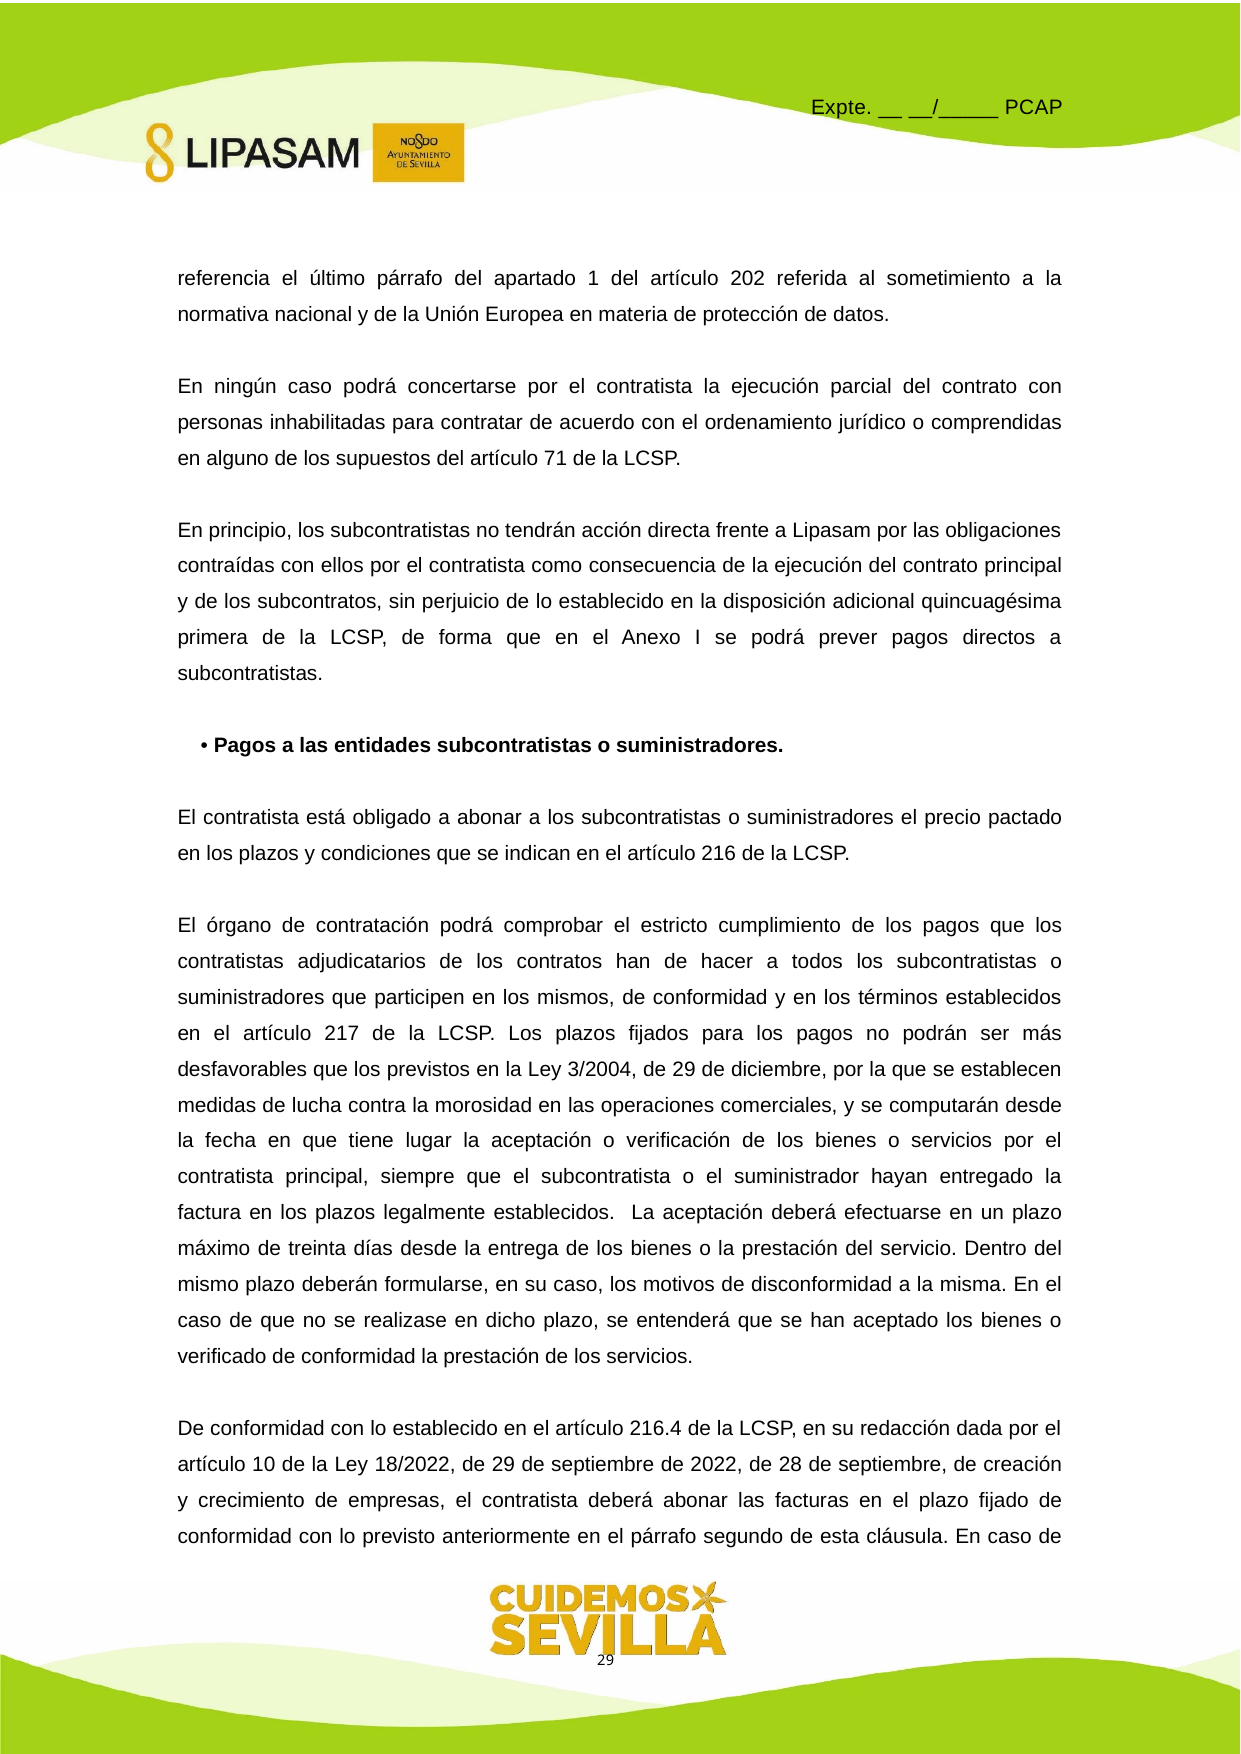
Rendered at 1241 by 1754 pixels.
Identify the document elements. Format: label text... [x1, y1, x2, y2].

text El contratista está obligado a abonar a los subcontratistas o suministradores el precio pactado en los plazos y condiciones que se indican en el artículo 216 de la LCSP. [177, 805, 1063, 865]
text En principio, los subcontratistas no tendrán acción directa frente a Lipasam por las obligaciones contraídas con ellos por el contratista como consecuencia de la ejecución del contrato principal y de los subcontratos, sin perjuicio de lo establecido en la disposición adicional quincuagésima primera de la LCSP, de forma que en el Anexo I se podrá prever pagos directos a subcontratistas. [177, 517, 1063, 685]
picture [0, 3, 1241, 192]
text • Pagos a las entidades subcontratistas o suministradores. [177, 733, 1063, 757]
text En ningún caso podrá concertarse por el contratista la ejecución parcial del contrato con personas inhabilitadas para contratar de acuerdo con el ordenamiento jurídico o comprendidas en alguno de los supuestos del artículo 71 de la LCSP. [177, 374, 1063, 469]
text El órgano de contratación podrá comprobar el estricto cumplimiento de los pagos que los contratistas adjudicatarios de los contratos han de hacer a todos los subcontratistas o suministradores que participen en los mismos, de conformidad y en los términos establecidos en el artículo 217 de la LCSP. Los plazos fijados para los pagos no podrán ser más desfavorables que los previstos en la Ley 3/2004, de 29 de diciembre, por la que se establecen medidas de lucha contra la morosidad en las operaciones comerciales, y se computarán desde la fecha en que tiene lugar la aceptación o verificación de los bienes o servicios por el contratista principal, siempre que el subcontratista o el suministrador hayan entregado la factura en los plazos legalmente establecidos. La aceptación deberá efectuarse en un plazo máximo de treinta días desde la entrega de los bienes o la prestación del servicio. Dentro del mismo plazo deberán formularse, en su caso, los motivos de disconformidad a la misma. En el caso de que no se realizase en dicho plazo, se entenderá que se han aceptado los bienes o verificado de conformidad la prestación de los servicios. [177, 913, 1063, 1368]
picture [0, 1581, 1241, 1754]
